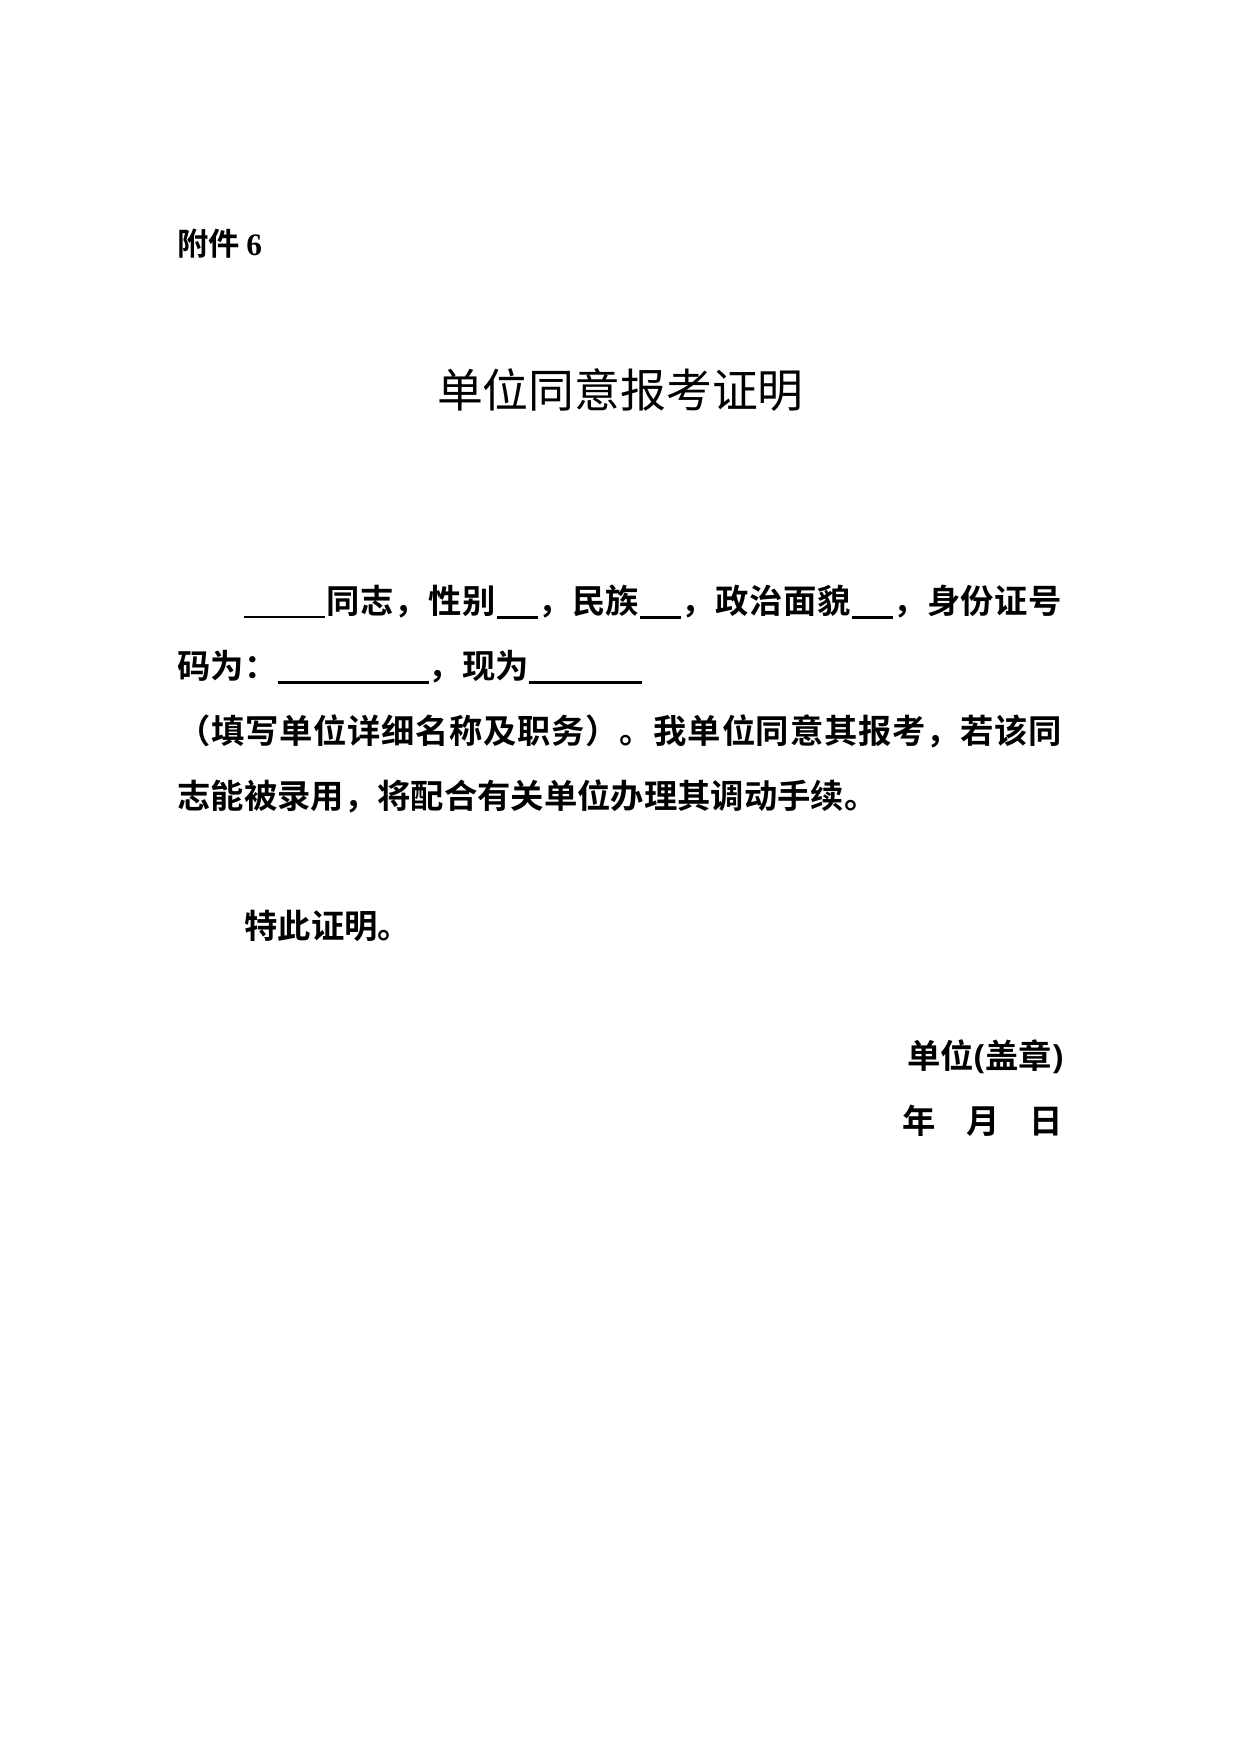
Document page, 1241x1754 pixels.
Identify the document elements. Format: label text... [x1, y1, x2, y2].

text 单位(盖章) [177, 1022, 1063, 1087]
text （填写单位详细名称及职务）。我单位同意其报考，若该同志能被录用，将配合有关单位办理其调动手续。 [177, 697, 1063, 827]
text 单位同意报考证明 [177, 339, 1063, 437]
text 附件6 [177, 209, 1063, 274]
text 同志，性别 ，民族 ，政治面貌 ，身份证号码为： ，现为 [177, 567, 1063, 697]
text 特此证明。 [177, 892, 1063, 957]
text 年 月 日 [177, 1087, 1063, 1152]
